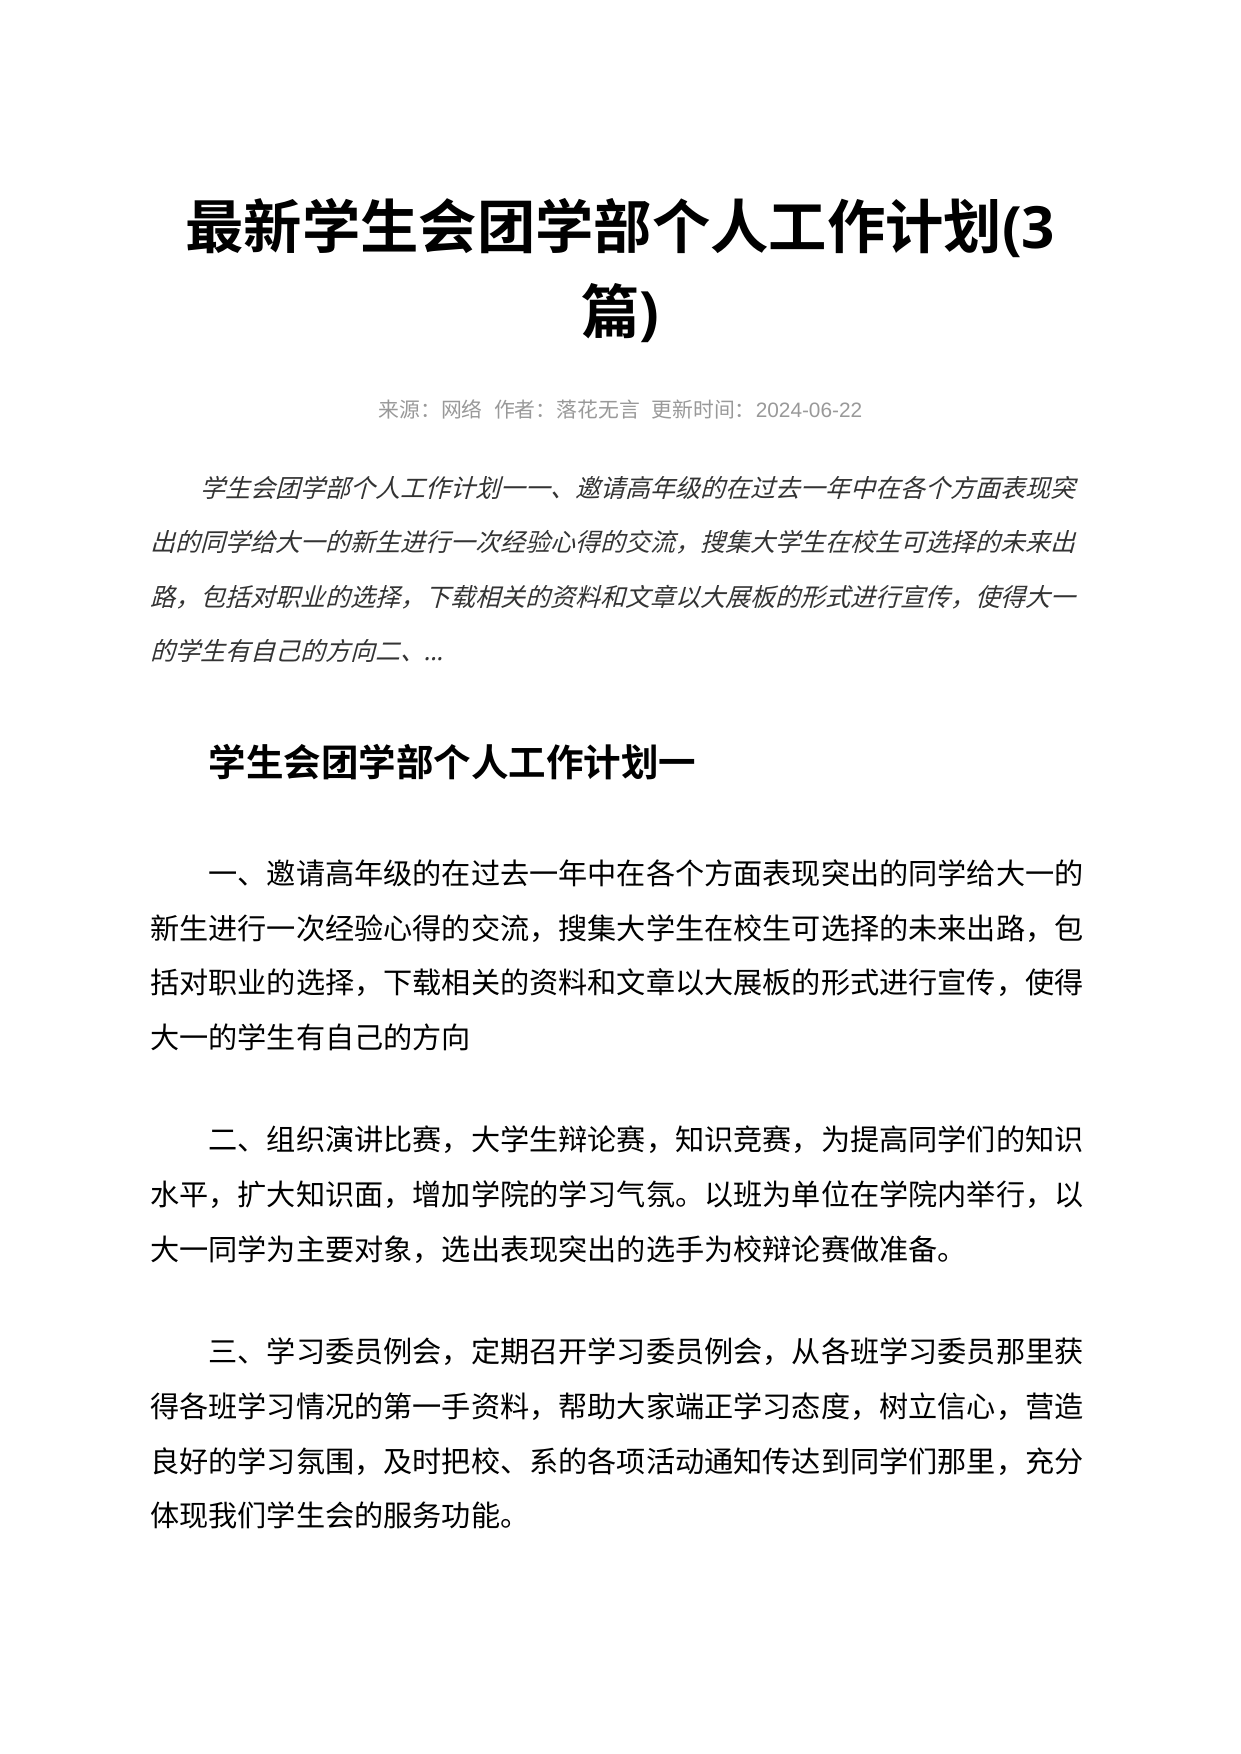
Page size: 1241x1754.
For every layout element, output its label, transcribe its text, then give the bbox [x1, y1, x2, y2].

text 学生会团学部个人工作计划一 [150, 733, 1090, 787]
subtitle 最新学生会团学部个人工作计划(3篇) [150, 181, 1090, 351]
text 学生会团学部个人工作计划一一、邀请高年级的在过去一年中在各个方面表现突出的同学给大一的新生进行一次经验心得的交流，搜集大学生在校生可选择的未来出路，包括对职业的选择，下载相关的资料和文章以大展板的形式进行宣传，使得大一的学生有自己的方向二、... [150, 468, 1090, 668]
text 一、邀请高年级的在过去一年中在各个方面表现突出的同学给大一的新生进行一次经验心得的交流，搜集大学生在校生可选择的未来出路，包括对职业的选择，下载相关的资料和文章以大展板的形式进行宣传，使得大一的学生有自己的方向 [150, 850, 1090, 1057]
text 二、组织演讲比赛，大学生辩论赛，知识竞赛，为提高同学们的知识水平，扩大知识面，增加学院的学习气氛。以班为单位在学院内举行，以大一同学为主要对象，选出表现突出的选手为校辩论赛做准备。 [150, 1117, 1090, 1269]
text 来源：网络 作者：落花无言 更新时间：2024-06-22 [150, 398, 1090, 422]
text 三、学习委员例会，定期召开学习委员例会，从各班学习委员那里获得各班学习情况的第一手资料，帮助大家端正学习态度，树立信心，营造良好的学习氛围，及时把校、系的各项活动通知传达到同学们那里，充分体现我们学生会的服务功能。 [150, 1328, 1090, 1535]
